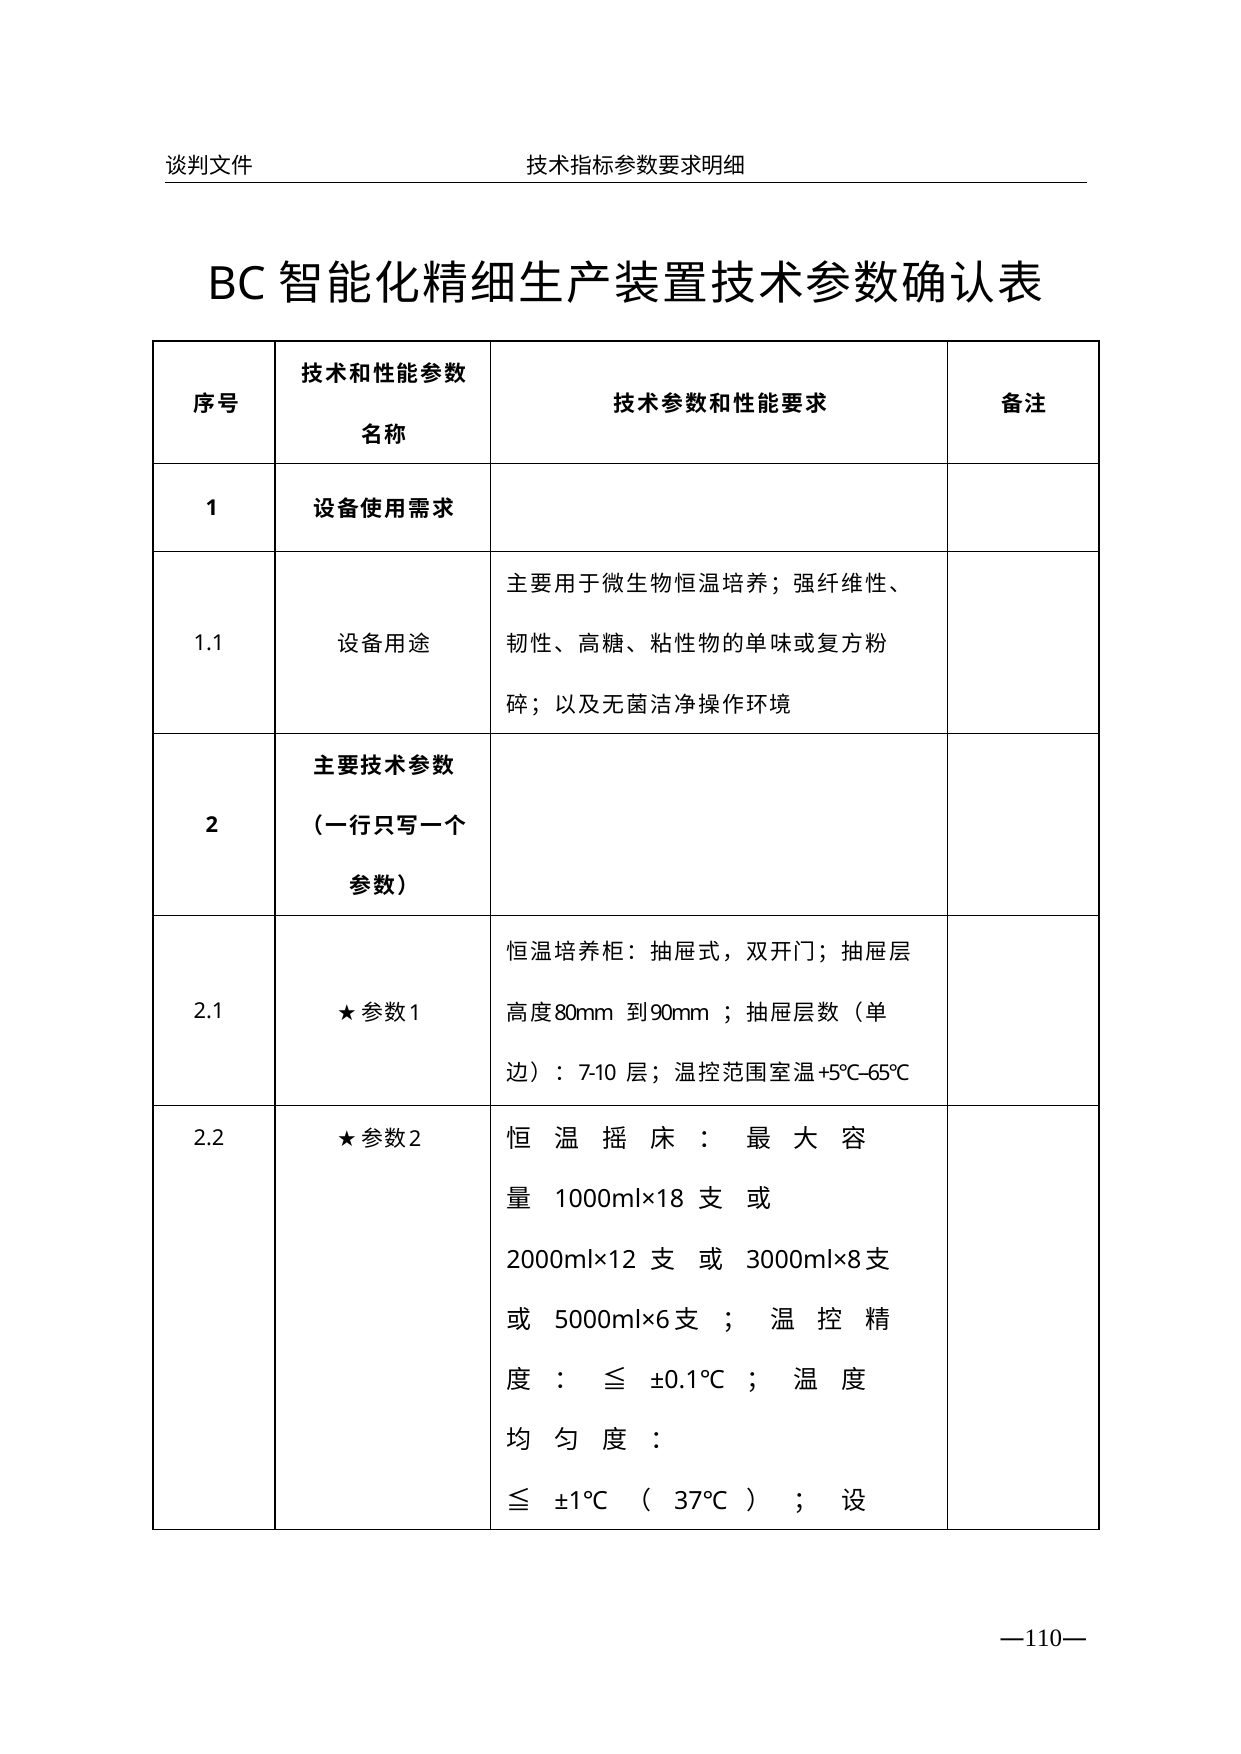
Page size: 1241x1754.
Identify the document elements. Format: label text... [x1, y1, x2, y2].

table_cell 设备使用需求 [276, 464, 490, 551]
table_cell [948, 552, 1098, 733]
table_cell 2 [154, 734, 274, 914]
table_header 备注 [948, 342, 1098, 463]
table_header 技术和性能参数名称 [276, 342, 490, 463]
table_cell 2.1 [154, 916, 274, 1105]
table_cell 恒温培养柜：抽屉式，双开门；抽屉层高度80mm到90mm；抽屉层数（单边）：7-10层；温控范围室温+5°C--65°C [491, 916, 947, 1105]
table_cell 2.2 [154, 1106, 274, 1529]
table_cell 设备用途 [276, 552, 490, 733]
table_cell [948, 464, 1098, 551]
table_cell [491, 464, 947, 551]
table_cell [491, 1106, 947, 1529]
table_cell [948, 1106, 1098, 1529]
table_cell ★参数1 [276, 916, 490, 1105]
table_cell 主要用于微生物恒温培养；强纤维性、韧性、高糖、粘性物的单味或复方粉碎；以及无菌洁净操作环境 [491, 552, 947, 733]
table_header 序号 [154, 342, 274, 463]
table_cell [948, 734, 1098, 914]
table_header 技术参数和性能要求 [491, 342, 947, 463]
table_cell 1.1 [154, 552, 274, 733]
table_cell 1 [154, 464, 274, 551]
table_cell 主要技术参数 （一行只写一个参数） [276, 734, 490, 914]
text BC智能化精细生产装置技术参数确认表 [171, 219, 1081, 340]
table_cell [491, 734, 947, 914]
table_cell ★参数2 [276, 1106, 490, 1529]
table_cell [948, 916, 1098, 1105]
